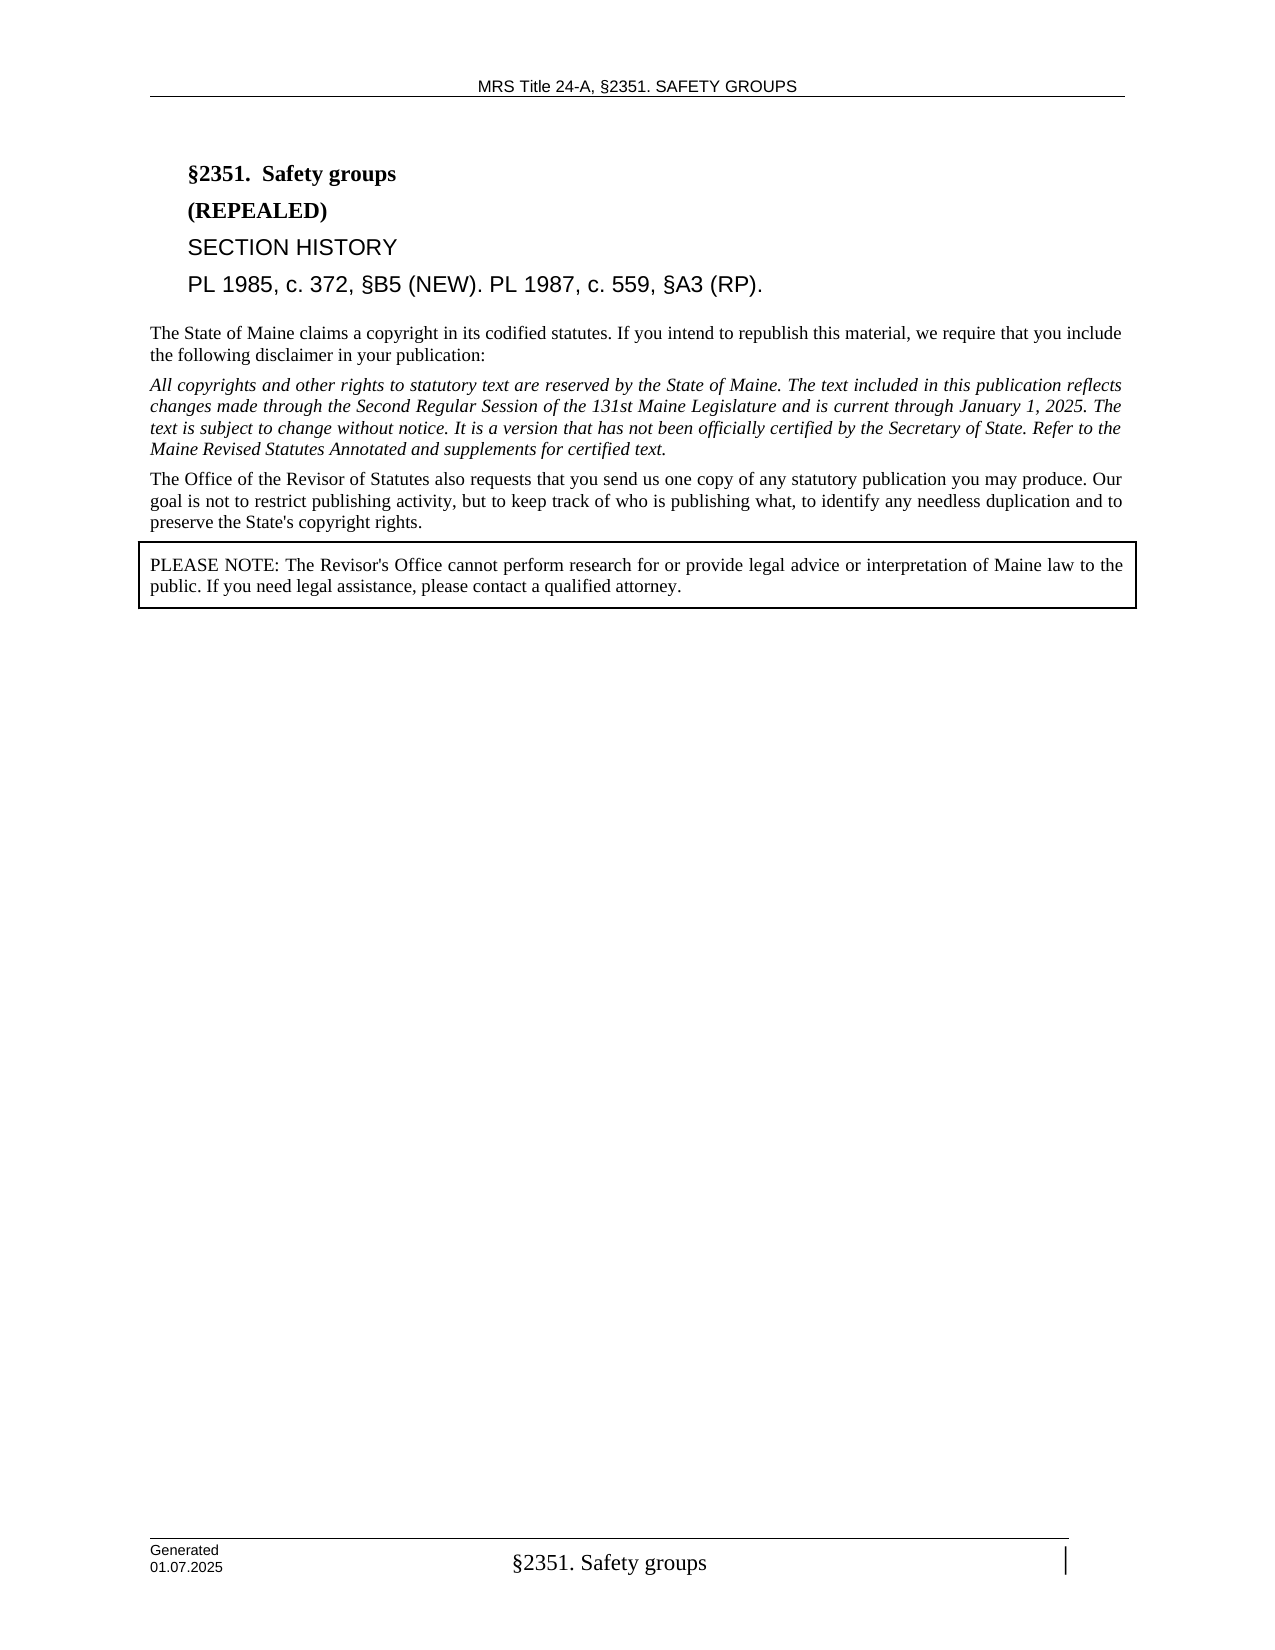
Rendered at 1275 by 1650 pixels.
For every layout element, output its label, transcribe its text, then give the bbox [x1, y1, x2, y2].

text The State of Maine claims a copyright in its codified statutes. If you intend to republish this material, we require that you include the following disclaimer in your publication: [150, 322, 1125, 365]
text SECTION HISTORY [187, 234, 1125, 260]
text PL 1985, c. 372, §B5 (NEW). PL 1987, c. 559, §A3 (RP). [187, 271, 1125, 297]
text PLEASE NOTE: The Revisor's Office cannot perform research for or provide legal advice or interpretation of Maine law to the public. If you need legal assistance, please contact a qualified attorney. [140, 543, 1135, 607]
text The Office of the Revisor of Statutes also requests that you send us one copy of any statutory publication you may produce. Our goal is not to restrict publishing activity, but to keep track of who is publishing what, to identify any needless duplication and to preserve the State's copyright rights. [150, 468, 1125, 533]
text (REPEALED) [187, 197, 1125, 223]
text §2351. Safety groups [187, 160, 1125, 187]
text All copyrights and other rights to statutory text are reserved by the State of Maine. The text included in this publication reflects changes made through the Second Regular Session of the 131st Maine Legislature and is current through January 1, 2025 . The text is subject to change without notice. It is a version that has not been officially certified by the Secretary of State. Refer to the Maine Revised Statutes Annotated and supplements for certified text. [150, 373, 1125, 460]
